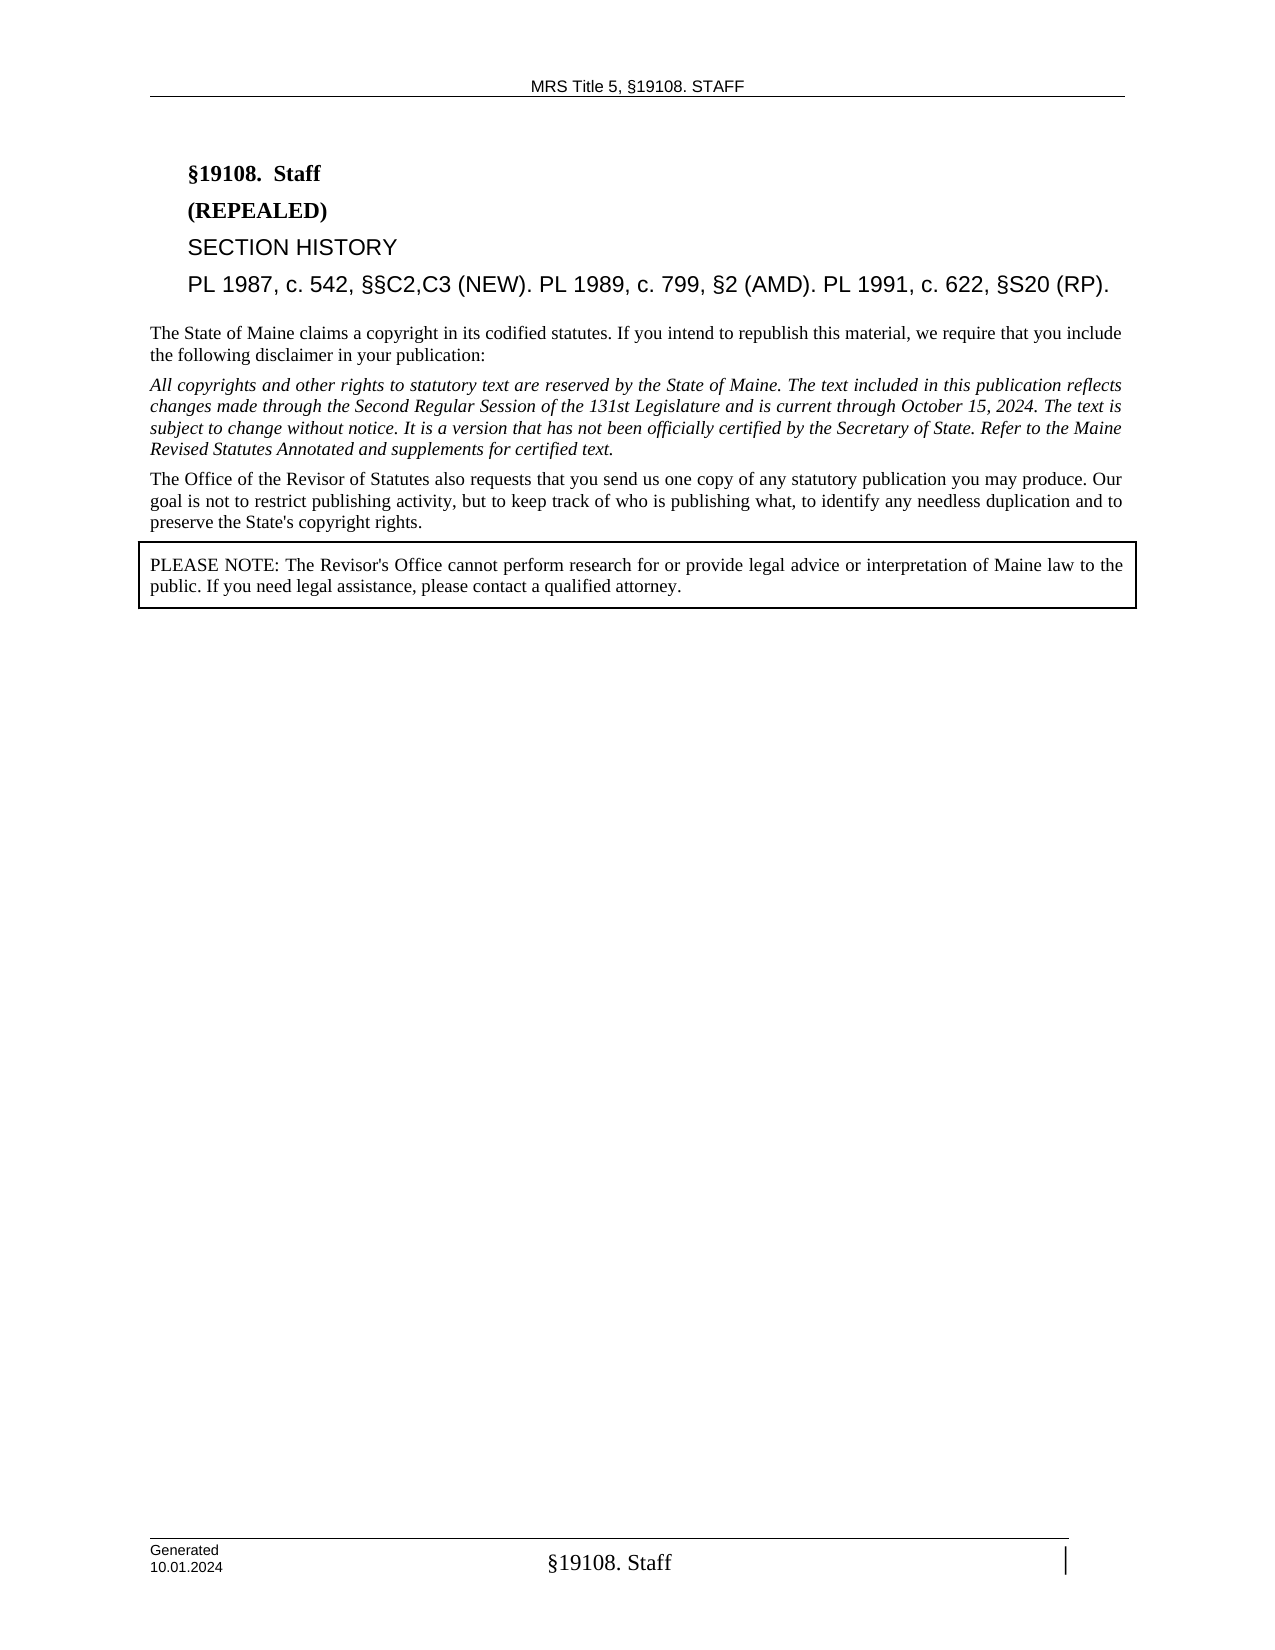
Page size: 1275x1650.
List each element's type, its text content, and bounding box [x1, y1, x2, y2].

text §19108. Staff [187, 160, 1125, 187]
text The State of Maine claims a copyright in its codified statutes. If you intend to republish this material, we require that you include the following disclaimer in your publication: [150, 322, 1125, 365]
text PL 1987, c. 542, §§C2,C3 (NEW). PL 1989, c. 799, §2 (AMD). PL 1991, c. 622, §S20 (RP). [187, 271, 1125, 297]
text (REPEALED) [187, 197, 1125, 223]
text All copyrights and other rights to statutory text are reserved by the State of Maine. The text included in this publication reflects changes made through the Second Regular Session of the 131st Legislature and is current through October 15, 2024 . The text is subject to change without notice. It is a version that has not been officially certified by the Secretary of State. Refer to the Maine Revised Statutes Annotated and supplements for certified text. [150, 373, 1125, 460]
text PLEASE NOTE: The Revisor's Office cannot perform research for or provide legal advice or interpretation of Maine law to the public. If you need legal assistance, please contact a qualified attorney. [140, 543, 1135, 607]
text SECTION HISTORY [187, 234, 1125, 260]
text The Office of the Revisor of Statutes also requests that you send us one copy of any statutory publication you may produce. Our goal is not to restrict publishing activity, but to keep track of who is publishing what, to identify any needless duplication and to preserve the State's copyright rights. [150, 468, 1125, 533]
